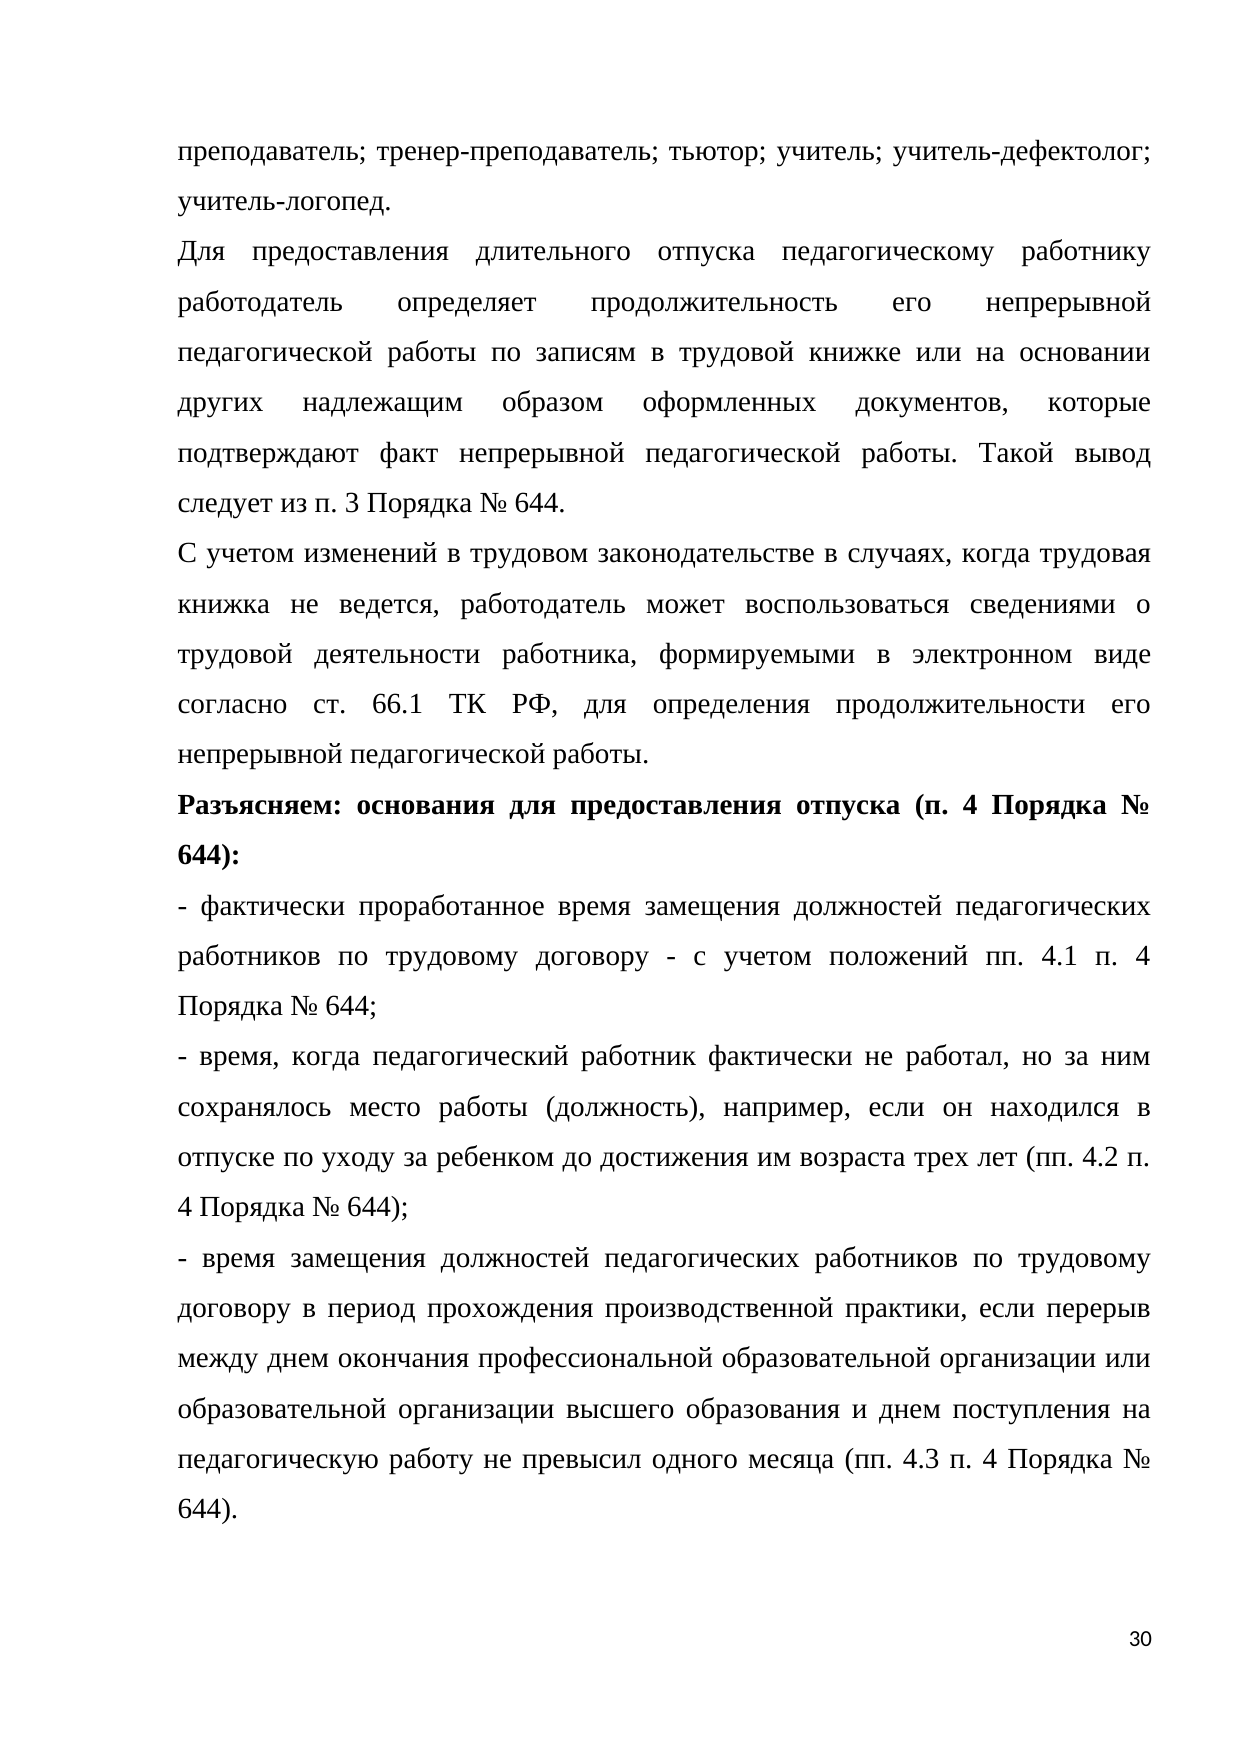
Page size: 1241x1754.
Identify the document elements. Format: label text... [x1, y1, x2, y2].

text Для предоставления длительного отпуска педагогическому работнику работодатель определяет продолжительность его непрерывной педагогической работы по записям в трудовой книжке или на основании других надлежащим образом оформленных документов, которые подтверждают факт непрерывной педагогической работы. Такой вывод следует из п. 3 Порядка № 644. [177, 233, 1152, 519]
text - время замещения должностей педагогических работников по трудовому договору в период прохождения производственной практики, если перерыв между днем окончания профессиональной образовательной организации или образовательной организации высшего образования и днем поступления на педагогическую работу не превысил одного месяца (пп. 4.3 п. 4 Порядка № 644). [177, 1240, 1152, 1525]
text С учетом изменений в трудовом законодательстве в случаях, когда трудовая книжка не ведется, работодатель может воспользоваться сведениями о трудовой деятельности работника, формируемыми в электронном виде согласно ст. 66.1 ТК РФ, для определения продолжительности его непрерывной педагогической работы. [177, 535, 1152, 770]
text - время, когда педагогический работник фактически не работал, но за ним сохранялось место работы (должность), например, если он находился в отпуске по уходу за ребенком до достижения им возраста трех лет (пп. 4.2 п. 4 Порядка № 644); [177, 1038, 1152, 1223]
text - фактически проработанное время замещения должностей педагогических работников по трудовому договору - с учетом положений пп. 4.1 п. 4 Порядка № 644; [177, 888, 1152, 1022]
text Разъясняем: основания для предоставления отпуска (п. 4 Порядка № 644): [177, 787, 1152, 871]
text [177, 133, 1152, 217]
